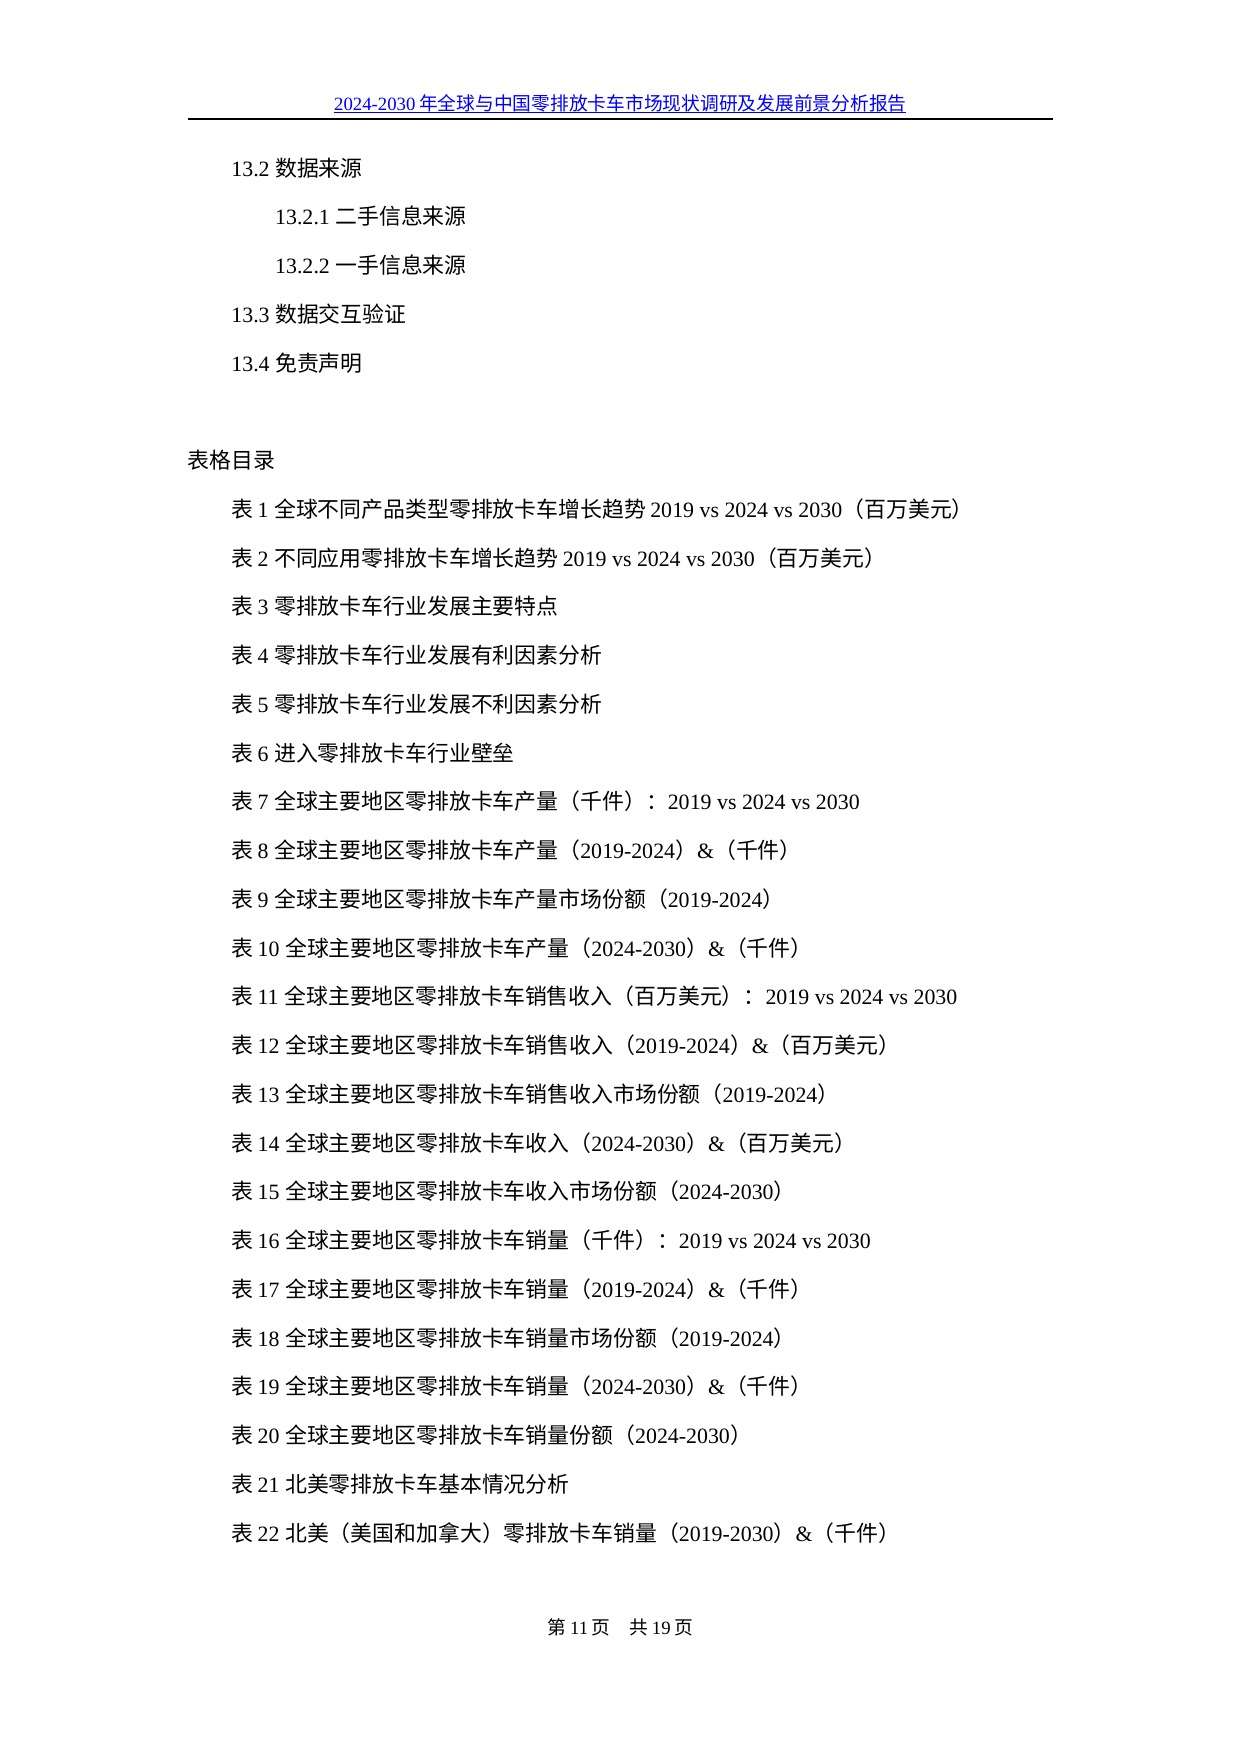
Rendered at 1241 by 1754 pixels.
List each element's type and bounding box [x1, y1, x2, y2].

text [187, 150, 1053, 1548]
